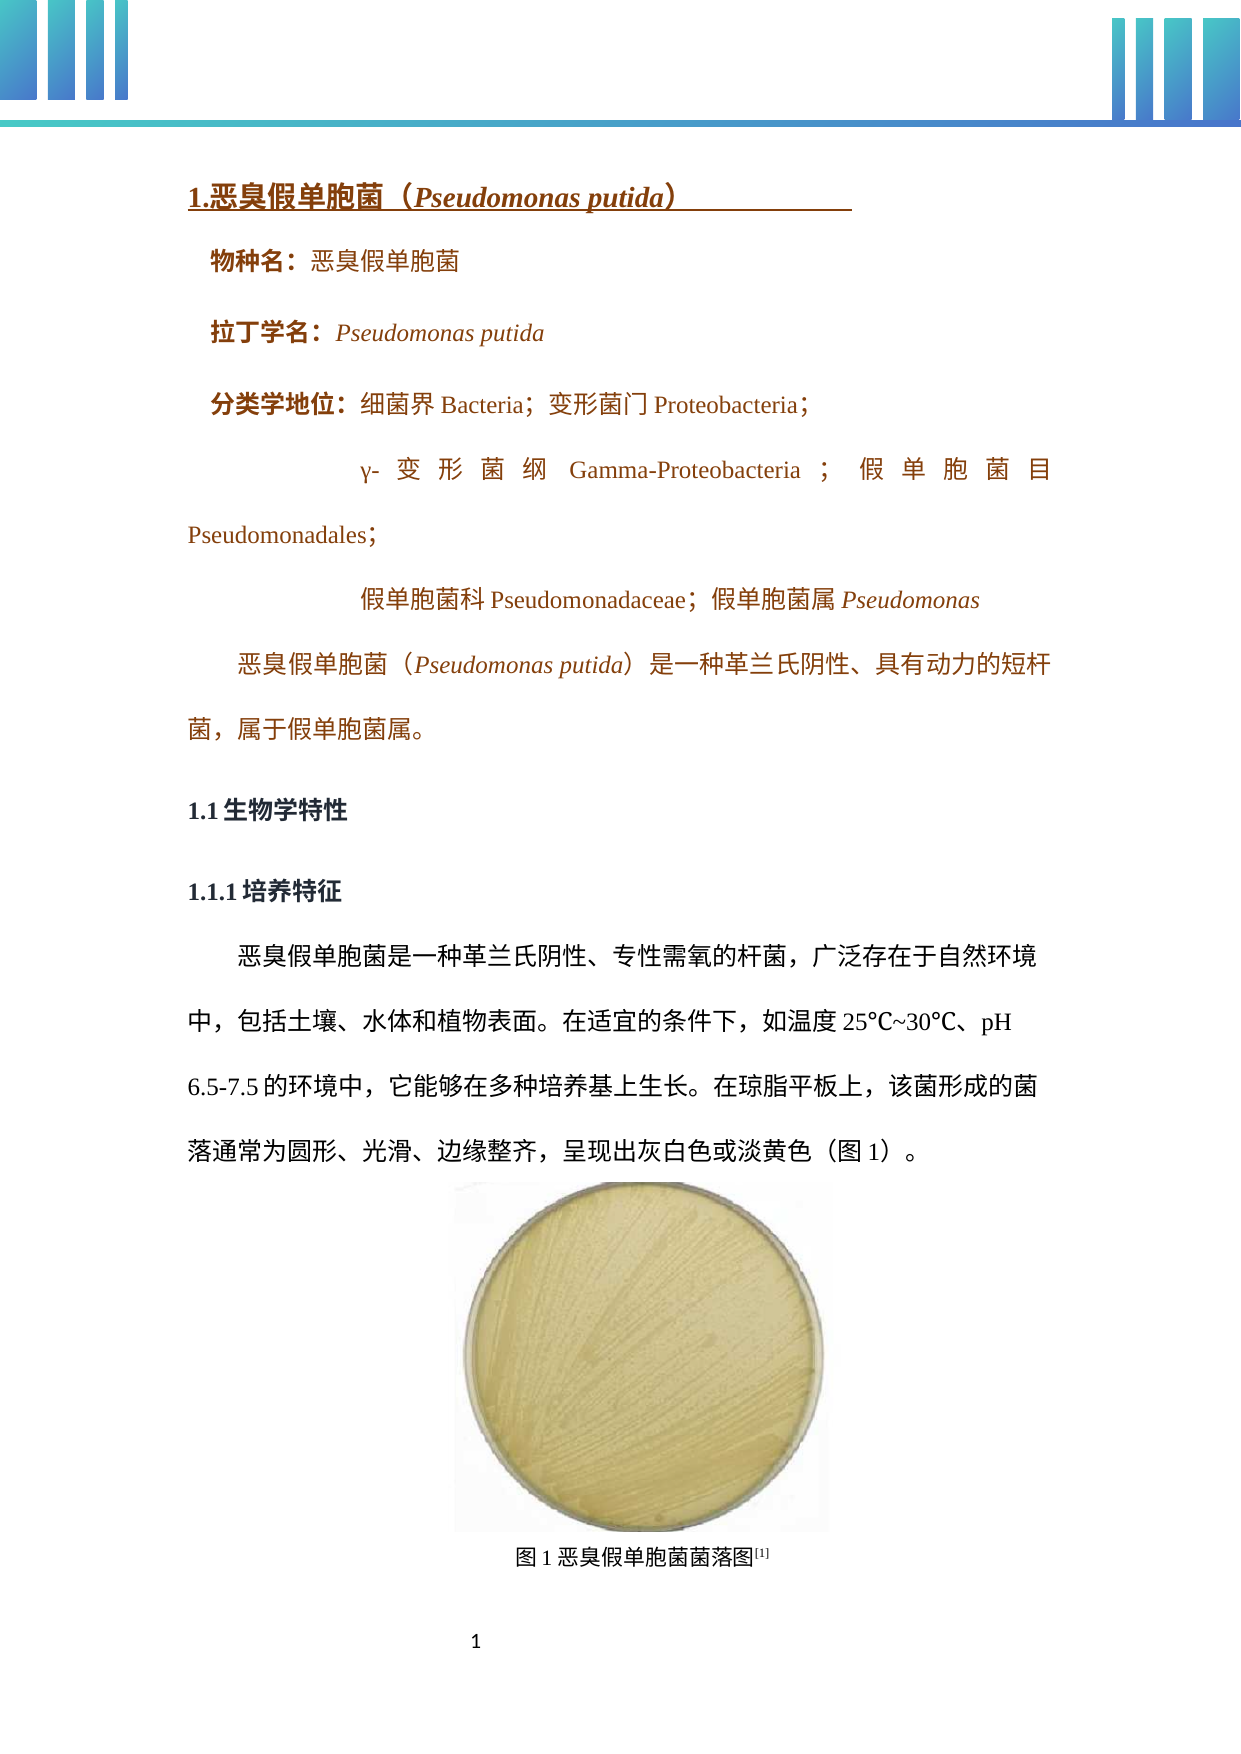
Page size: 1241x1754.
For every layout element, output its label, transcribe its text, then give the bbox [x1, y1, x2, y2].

text 假单胞菌科Pseudomonadaceae；假单胞菌属Pseudomonas [187, 565, 1053, 630]
text 1.1生物学特性 [187, 776, 1053, 841]
text 恶臭假单胞菌（Pseudomonas putida）是一种革兰氏阴性、具有动力的短杆菌，属于假单胞菌属。 [187, 630, 1053, 760]
text 恶臭假单胞菌是一种革兰氏阴性、专性需氧的杆菌，广泛存在于自然环境中，包括土壤、水体和植物表面。在适宜的条件下，如温度25℃~30℃、pH 6.5-7.5的环境中，它能够在多种培养基上生长。在琼脂平板上，该菌形成的菌落通常为圆形、光滑、边缘整齐，呈现出灰白色或淡黄色（图1）。 [187, 922, 1053, 1182]
text 1.恶臭假单胞菌（Pseudomonas putida） [187, 162, 1053, 227]
text 1.1.1培养特征 [187, 857, 1053, 922]
text 物种名：恶臭假单胞菌 [187, 227, 1053, 292]
text 拉丁学名：Pseudomonas putida [187, 298, 1053, 363]
text 分类学地位：细菌界Bacteria；变形菌门Proteobacteria； [187, 370, 1053, 435]
picture [440, 1182, 844, 1532]
text γ-变形菌纲Gamma-Proteobacteria；假单胞菌目Pseudomonadales； [187, 435, 1053, 565]
text 图1 恶臭假单胞菌菌落图[1] [187, 1540, 1053, 1572]
